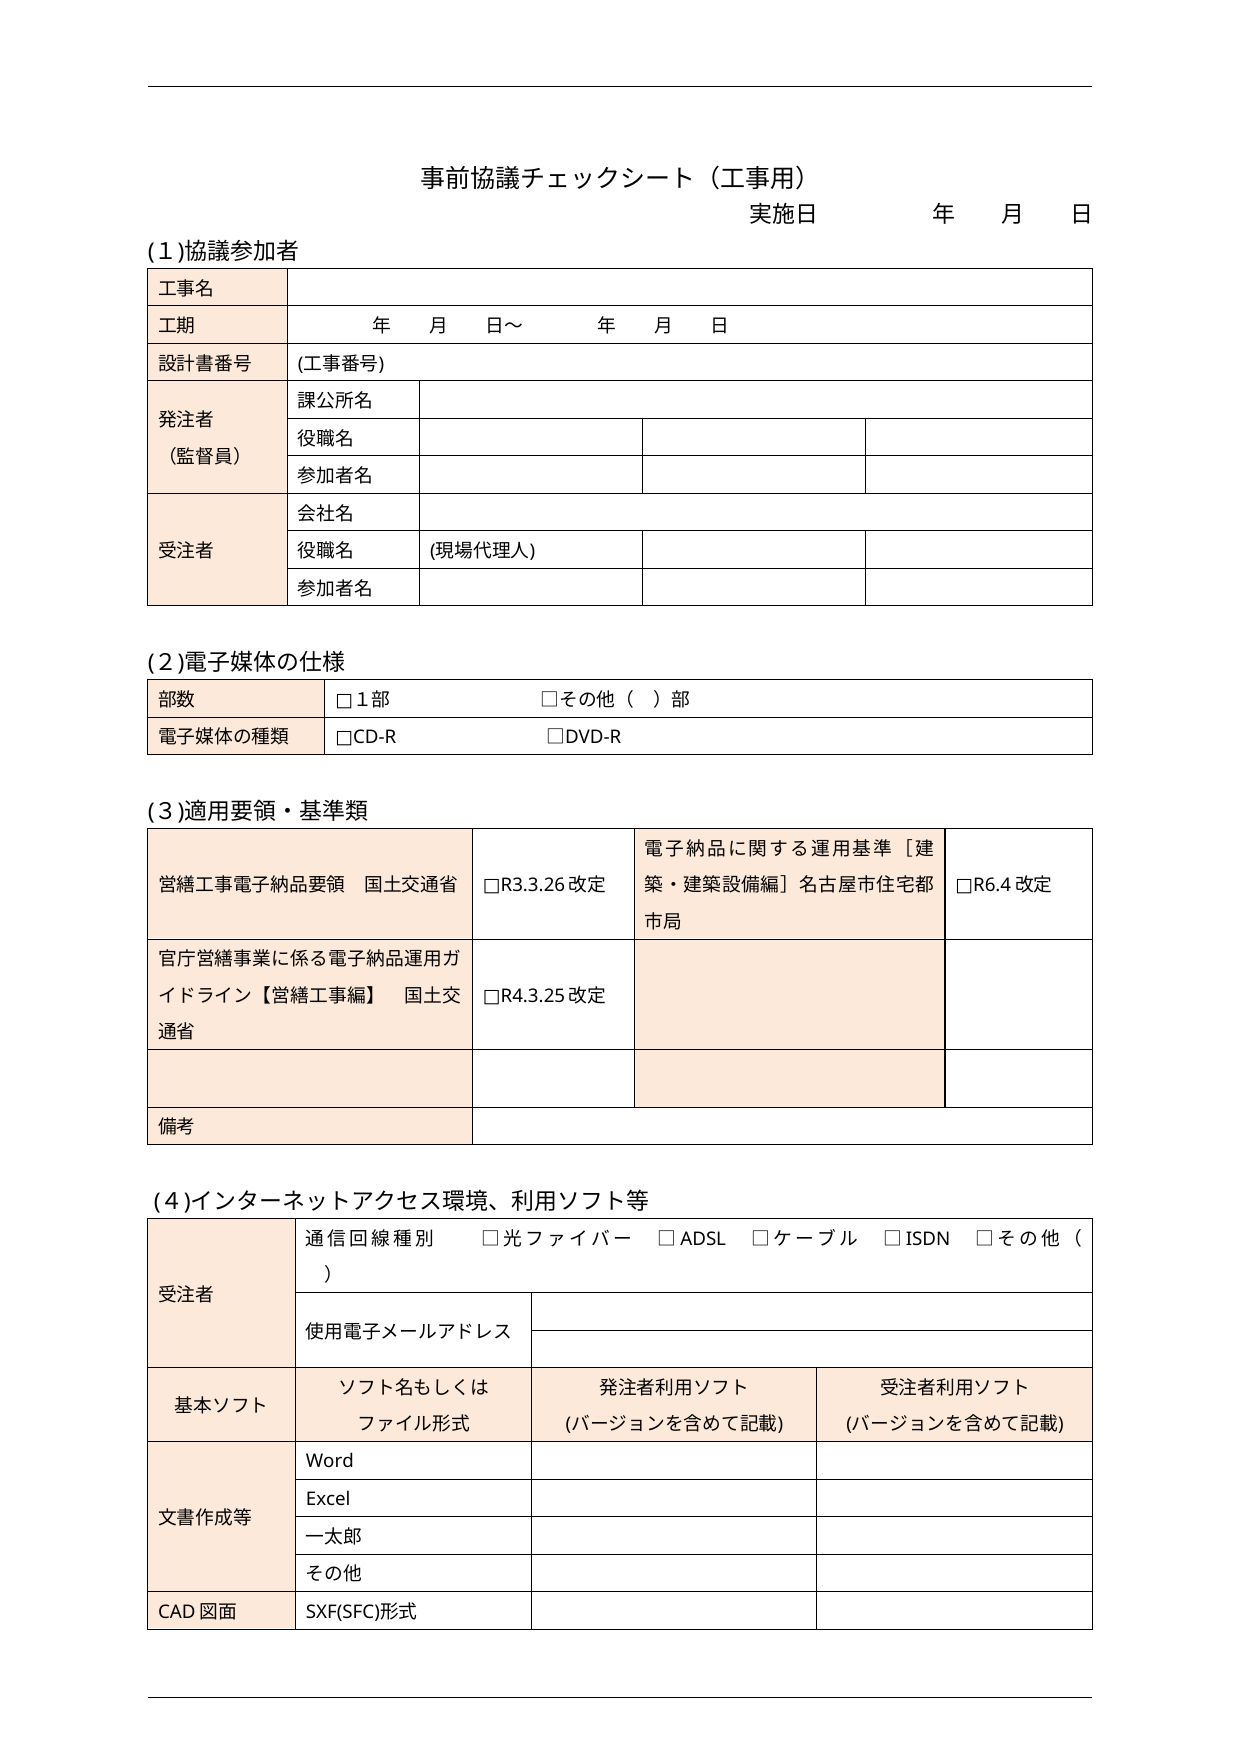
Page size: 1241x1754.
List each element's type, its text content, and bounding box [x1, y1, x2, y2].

table_header □R6.4改定 [946, 829, 1092, 938]
table_header 電子納品に関する運用基準［建築・建築設備編］名古屋市住宅都市局 [635, 829, 944, 938]
table_cell [420, 381, 1092, 418]
table_cell [532, 1592, 816, 1628]
table_cell 年 月 日～ 年 月 日 [288, 306, 1092, 343]
table_header □１部 □その他（ ）部 [325, 680, 1092, 717]
table_header □R3.3.26改定 [473, 829, 634, 938]
table_cell [532, 1480, 816, 1516]
table_cell CAD図面 [148, 1592, 295, 1628]
table_cell 電子媒体の種類 [148, 718, 324, 754]
table_cell 基本ソフト [148, 1368, 295, 1441]
table_cell □CD-R □DVD-R [325, 718, 1092, 754]
table_cell [643, 531, 865, 568]
table_cell [866, 531, 1092, 568]
table_header 工事名 [148, 269, 287, 305]
text (３)適用要領・基準類 [148, 792, 1092, 828]
table_cell [532, 1331, 1092, 1367]
table_cell 役職名 [288, 419, 419, 455]
table_cell ソフト名もしくは ファイル形式 [296, 1368, 531, 1441]
table_header 受注者 [148, 1219, 295, 1367]
table_cell 受注者 [148, 494, 287, 605]
table_cell 役職名 [288, 531, 419, 568]
table_cell Word [296, 1442, 531, 1478]
table_cell [420, 456, 642, 493]
table_cell 文書作成等 [148, 1442, 295, 1591]
table_cell □R4.3.25改定 [473, 940, 634, 1049]
table_cell その他 [296, 1555, 531, 1591]
table_cell [532, 1442, 816, 1478]
table_cell [866, 419, 1092, 455]
table_cell [420, 569, 642, 605]
table_cell 官庁営繕事業に係る電子納品運用ガイドライン【営繕工事編】 国土交通省 [148, 940, 472, 1049]
table_cell 設計書番号 [148, 344, 287, 380]
table_cell [635, 1050, 944, 1107]
table_cell [817, 1442, 1092, 1478]
table_cell [866, 569, 1092, 605]
text 実施日 年 月 日 [148, 195, 1092, 231]
table_cell [817, 1592, 1092, 1628]
table_cell 参加者名 [288, 456, 419, 493]
table_cell [635, 940, 944, 1049]
table_cell [643, 569, 865, 605]
table_cell [473, 1050, 634, 1107]
table_cell [817, 1517, 1092, 1553]
table_cell 発注者利用ソフト (バージョンを含めて記載) [532, 1368, 816, 1441]
table_cell Excel [296, 1480, 531, 1516]
table_cell [866, 456, 1092, 493]
text (４)インターネットアクセス環境、利用ソフト等 [148, 1182, 1092, 1218]
table_cell 会社名 [288, 494, 419, 530]
table_cell 使用電子メールアドレス [296, 1293, 531, 1367]
text (１)協議参加者 [148, 231, 1092, 268]
table_cell 発注者 （監督員） [148, 381, 287, 493]
table_cell [643, 456, 865, 493]
table_cell 一太郎 [296, 1517, 531, 1553]
table_cell SXF(SFC)形式 [296, 1592, 531, 1628]
table_cell 受注者利用ソフト (バージョンを含めて記載) [817, 1368, 1092, 1441]
table_header [288, 269, 1092, 305]
text (２)電子媒体の仕様 [148, 643, 1092, 679]
table_cell [817, 1480, 1092, 1516]
table_header 通信回線種別 □光ファイバー □ADSL □ケーブル □ISDN □その他（ ） [296, 1219, 1092, 1292]
table_cell [420, 494, 1092, 530]
table_cell [532, 1555, 816, 1591]
table_cell [532, 1517, 816, 1553]
table_cell [532, 1293, 1092, 1329]
table_cell [643, 419, 865, 455]
table_cell 参加者名 [288, 569, 419, 605]
table_cell [946, 940, 1092, 1049]
table_cell 課公所名 [288, 381, 419, 418]
table_cell (工事番号) [288, 344, 1092, 380]
table_cell 備考 [148, 1108, 472, 1144]
table_header 営繕工事電子納品要領 国土交通省 [148, 829, 472, 938]
table_header 部数 [148, 680, 324, 717]
table_cell [420, 419, 642, 455]
table_cell [473, 1108, 1092, 1144]
table_cell [148, 1050, 472, 1107]
text 事前協議チェックシート（工事用） [148, 158, 1092, 195]
table_cell (現場代理人) [420, 531, 642, 568]
table_cell 工期 [148, 306, 287, 343]
table_cell [946, 1050, 1092, 1107]
table_cell [817, 1555, 1092, 1591]
